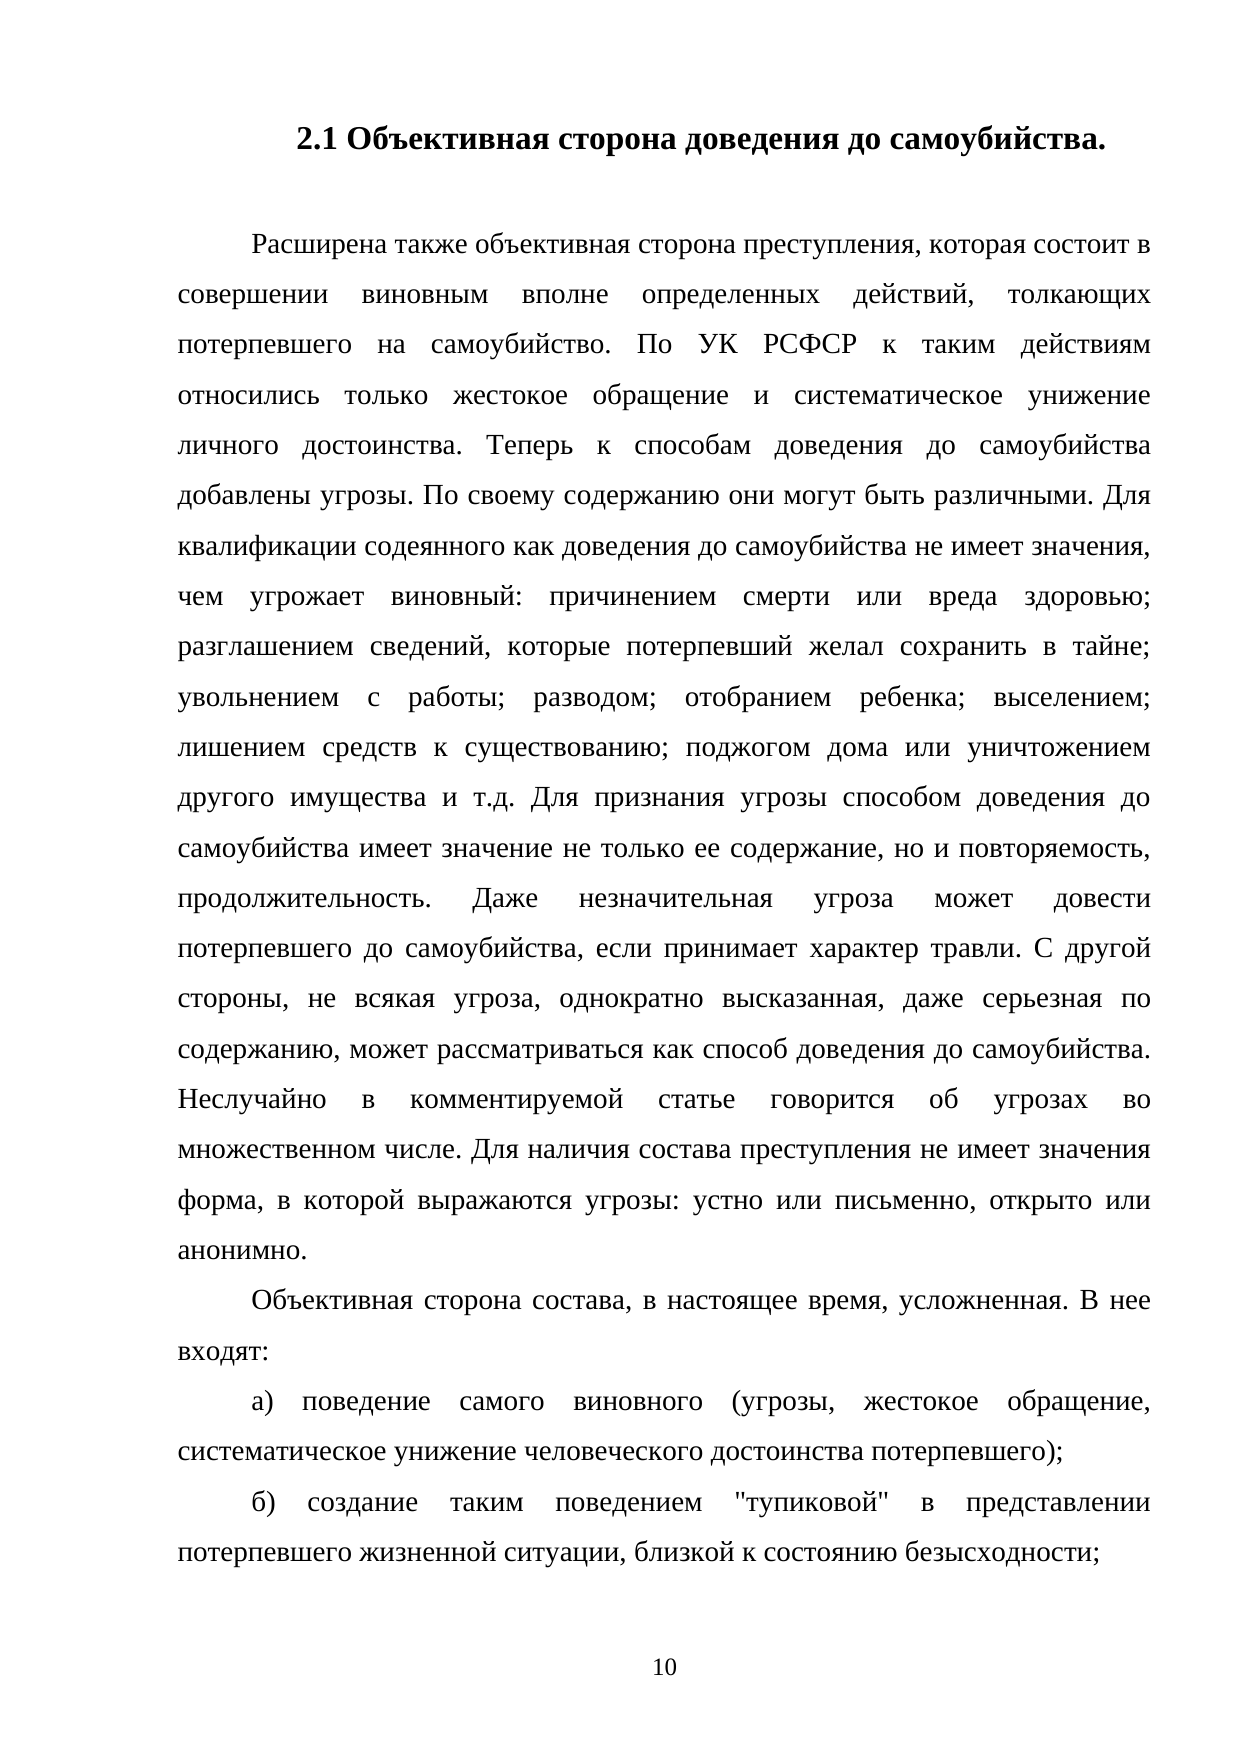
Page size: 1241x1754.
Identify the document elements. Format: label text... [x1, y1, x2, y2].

text Объективная сторона состава, в настоящее время, усложненная. В нее входят: [177, 1282, 1152, 1366]
text Расширена также объективная сторона преступления, которая состоит в совершении виновным вполне определенных действий, толкающих потерпевшего на самоубийство. По УК РСФСР к таким действиям относились только жестокое обращение и систематическое унижение личного достоинства. Теперь к способам доведения до самоубийства добавлены угрозы. По своему содержанию они могут быть различными. Для квалификации содеянного как доведения до самоубийства не имеет значения, чем угрожает виновный: причинением смерти или вреда здоровью; разглашением сведений, которые потерпевший желал сохранить в тайне; увольнением с работы; разводом; отобранием ребенка; выселением; лишением средств к существованию; поджогом дома или уничтожением другого имущества и т.д. Для признания угрозы способом доведения до самоубийства имеет значение не только ее содержание, но и повторяемость, продолжительность. Даже незначительная угроза может довести потерпевшего до самоубийства, если принимает характер травли. С другой стороны, не всякая угроза, однократно высказанная, даже серьезная по содержанию, может рассматриваться как способ доведения до самоубийства. Неслучайно в комментируемой статье говорится об угрозах во множественном числе. Для наличия состава преступления не имеет значения форма, в которой выражаются угрозы: устно или письменно, открыто или анонимно. [177, 226, 1152, 1266]
text а) поведение самого виновного (угрозы, жестокое обращение, систематическое унижение человеческого достоинства потерпевшего); [177, 1383, 1152, 1467]
text 2.1 Объективная сторона доведения до самоубийства. [177, 118, 1152, 156]
text б) создание таким поведением "тупиковой" в представлении потерпевшего жизненной ситуации, близкой к состоянию безысходности; [177, 1484, 1152, 1568]
